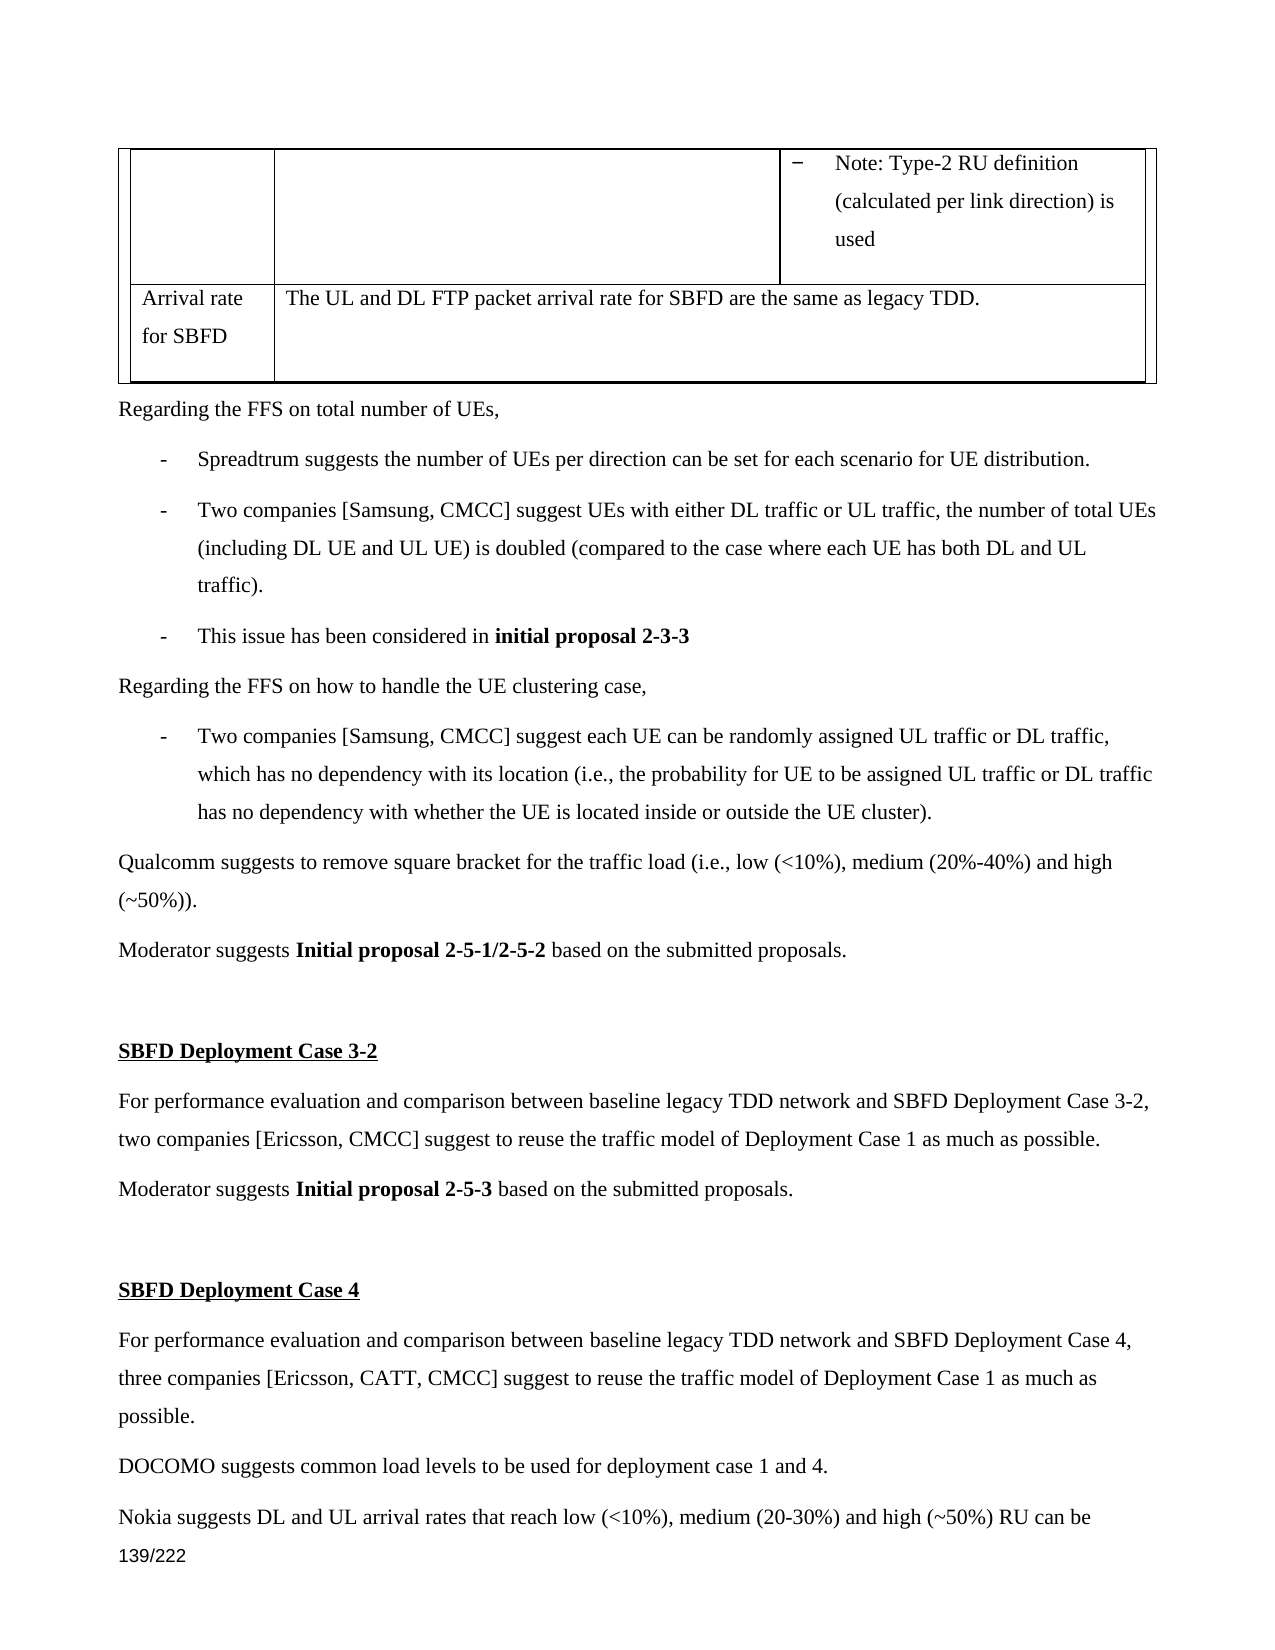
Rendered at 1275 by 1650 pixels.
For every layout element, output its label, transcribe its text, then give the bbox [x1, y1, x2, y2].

table_header Agreement Adopt the following table for traffic model of FTP model 3 for scenarios in deployment case 1 for SBFD. [131, 285, 274, 381]
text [118, 1504, 1157, 1529]
list Two companies [Samsung, CMCC] suggest each UE can be randomly assigned UL traffic or DL traffic, which has no dependency with its location (i.e., the probability for UE to be assigned UL traffic or DL traffic has no dependency with whether the UE is located inside or outside the UE cluster). [160, 723, 1157, 824]
text Qualcomm suggests to remove square bracket for the traffic load (i.e., low (<10%), medium (20%-40%) and high (~50%)). [118, 849, 1157, 912]
text For performance evaluation and comparison between baseline legacy TDD network and SBFD Deployment Case 3-2, two companies [Ericsson, CMCC] suggest to reuse the traffic model of Deployment Case 1 as much as possible. [118, 1088, 1157, 1151]
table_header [131, 150, 274, 284]
list Two companies [Samsung, CMCC] suggest UEs with either DL traffic or UL traffic, the number of total UEs (including DL UE and UL UE) is doubled (compared to the case where each UE has both DL and UL traffic). [160, 497, 1157, 598]
text SBFD Deployment Case 4 [118, 1277, 1157, 1302]
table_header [275, 150, 779, 284]
list This issue has been considered in initial proposal 2-3-3 [160, 623, 1157, 648]
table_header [781, 150, 1145, 284]
text DOCOMO suggests common load levels to be used for deployment case 1 and 4. [118, 1453, 1157, 1478]
text Moderator suggests Initial proposal 2-5-3 based on the submitted proposals. [118, 1176, 1157, 1202]
text SBFD Deployment Case 3-2 [118, 1038, 1157, 1063]
text Moderator suggests Initial proposal 2-5-1/2-5-2 based on the submitted proposals. [118, 937, 1157, 963]
table_header Agreement Adopt the following table for traffic model of FTP model 3 for scenarios in deployment case 1 for SBFD. [275, 285, 1145, 381]
text Regarding the FFS on total number of UEs, [118, 396, 1157, 421]
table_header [1146, 149, 1156, 383]
text Regarding the FFS on how to handle the UE clustering case, [118, 673, 1157, 698]
list Spreadtrum suggests the number of UEs per direction can be set for each scenario for UE distribution. [160, 446, 1157, 472]
text For performance evaluation and comparison between baseline legacy TDD network and SBFD Deployment Case 4, three companies [Ericsson, CATT, CMCC] suggest to reuse the traffic model of Deployment Case 1 as much as possible. [118, 1327, 1157, 1428]
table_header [119, 149, 130, 383]
